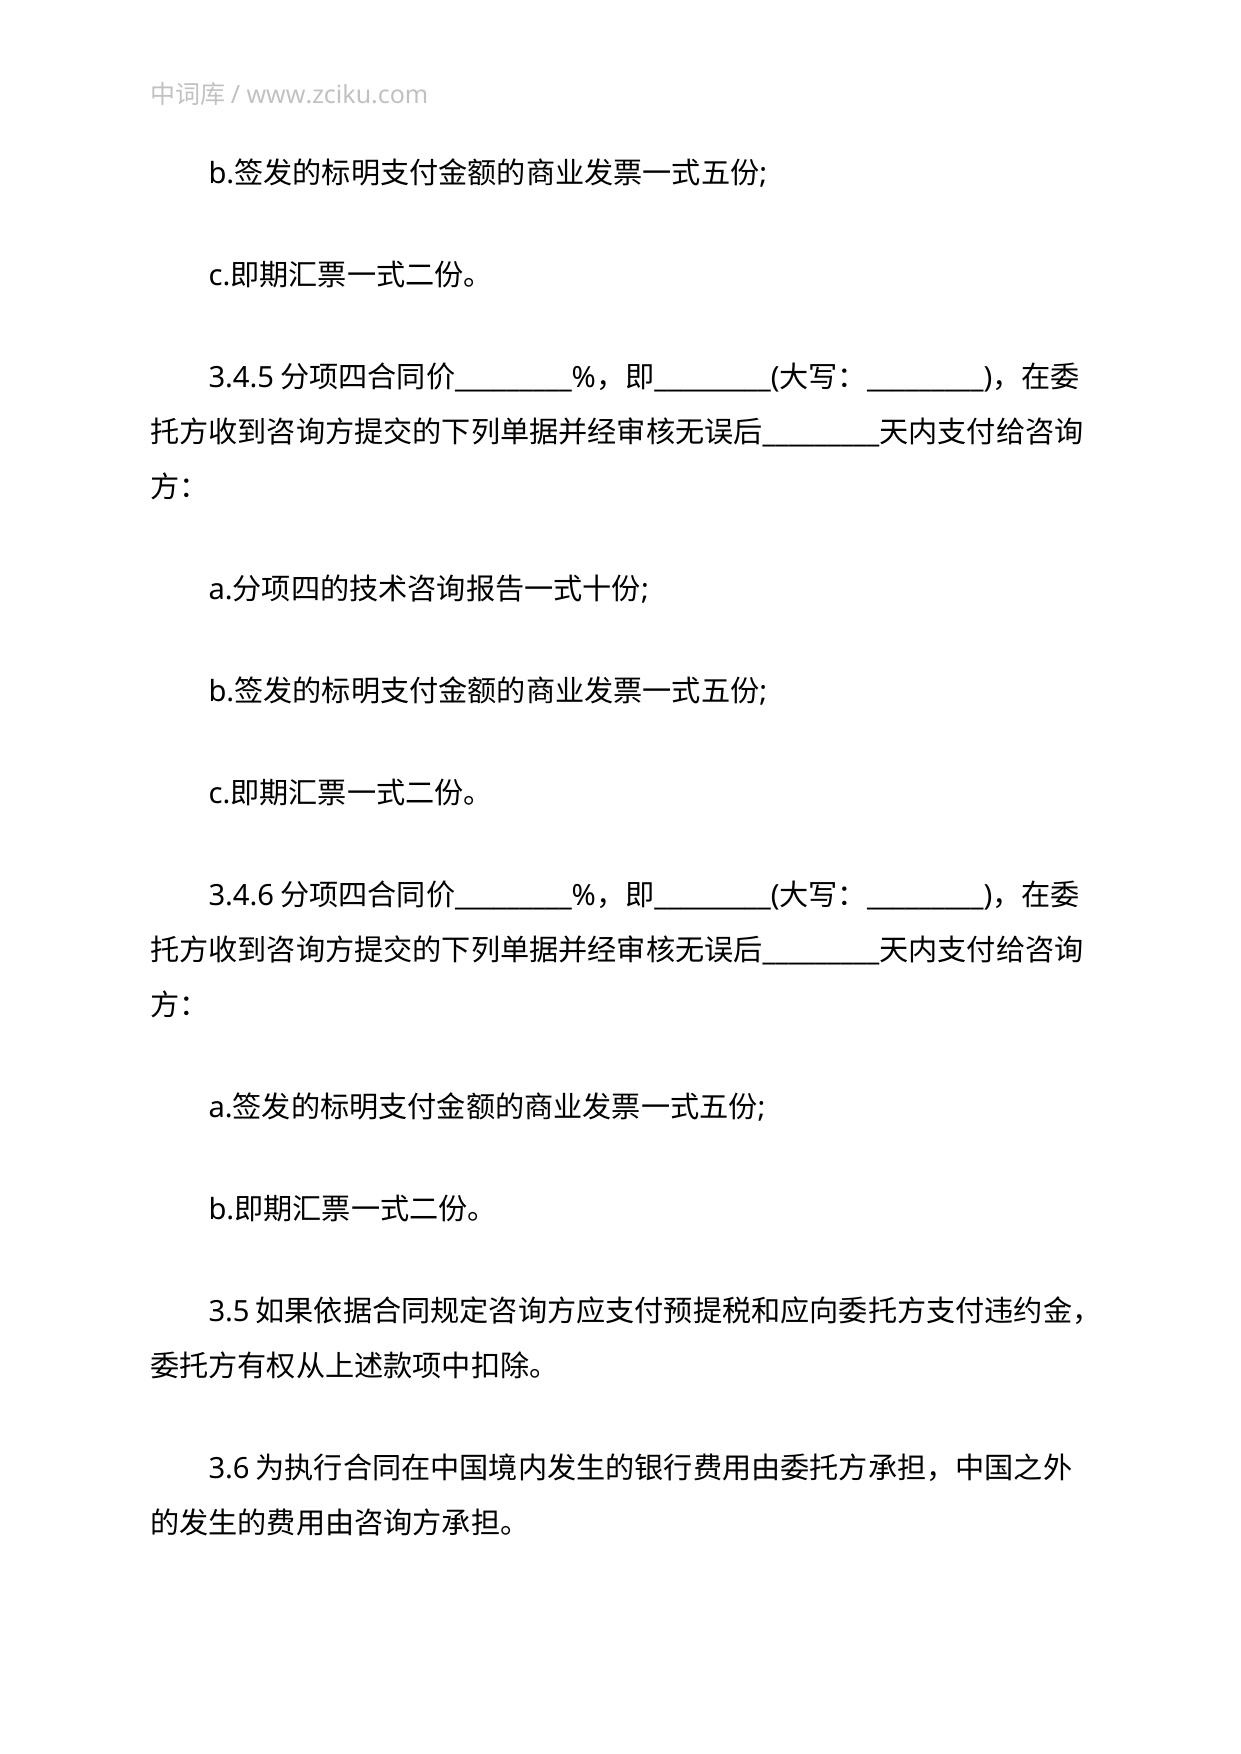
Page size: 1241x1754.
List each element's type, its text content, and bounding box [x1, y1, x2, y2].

text c.即期汇票一式二份。 [150, 252, 1090, 294]
text c.即期汇票一式二份。 [150, 770, 1090, 812]
text b.即期汇票一式二份。 [150, 1185, 1090, 1228]
text 3.6为执行合同在中国境内发生的银行费用由委托方承担，中国之外的发生的费用由咨询方承担。 [150, 1444, 1090, 1541]
text b.签发的标明支付金额的商业发票一式五份; [150, 150, 1090, 192]
text b.签发的标明支付金额的商业发票一式五份; [150, 668, 1090, 710]
text a.签发的标明支付金额的商业发票一式五份; [150, 1083, 1090, 1126]
text a.分项四的技术咨询报告一式十份; [150, 566, 1090, 608]
text 3.5如果依据合同规定咨询方应支付预提税和应向委托方支付违约金，委托方有权从上述款项中扣除。 [150, 1287, 1090, 1385]
text 3.4.6分项四合同价_________%，即_________(大写：_________)，在委托方收到咨询方提交的下列单据并经审核无误后_________天内支付给咨询方： [150, 872, 1090, 1024]
text 3.4.5分项四合同价_________%，即_________(大写：_________)，在委托方收到咨询方提交的下列单据并经审核无误后_________天内支付给咨询方： [150, 354, 1090, 506]
